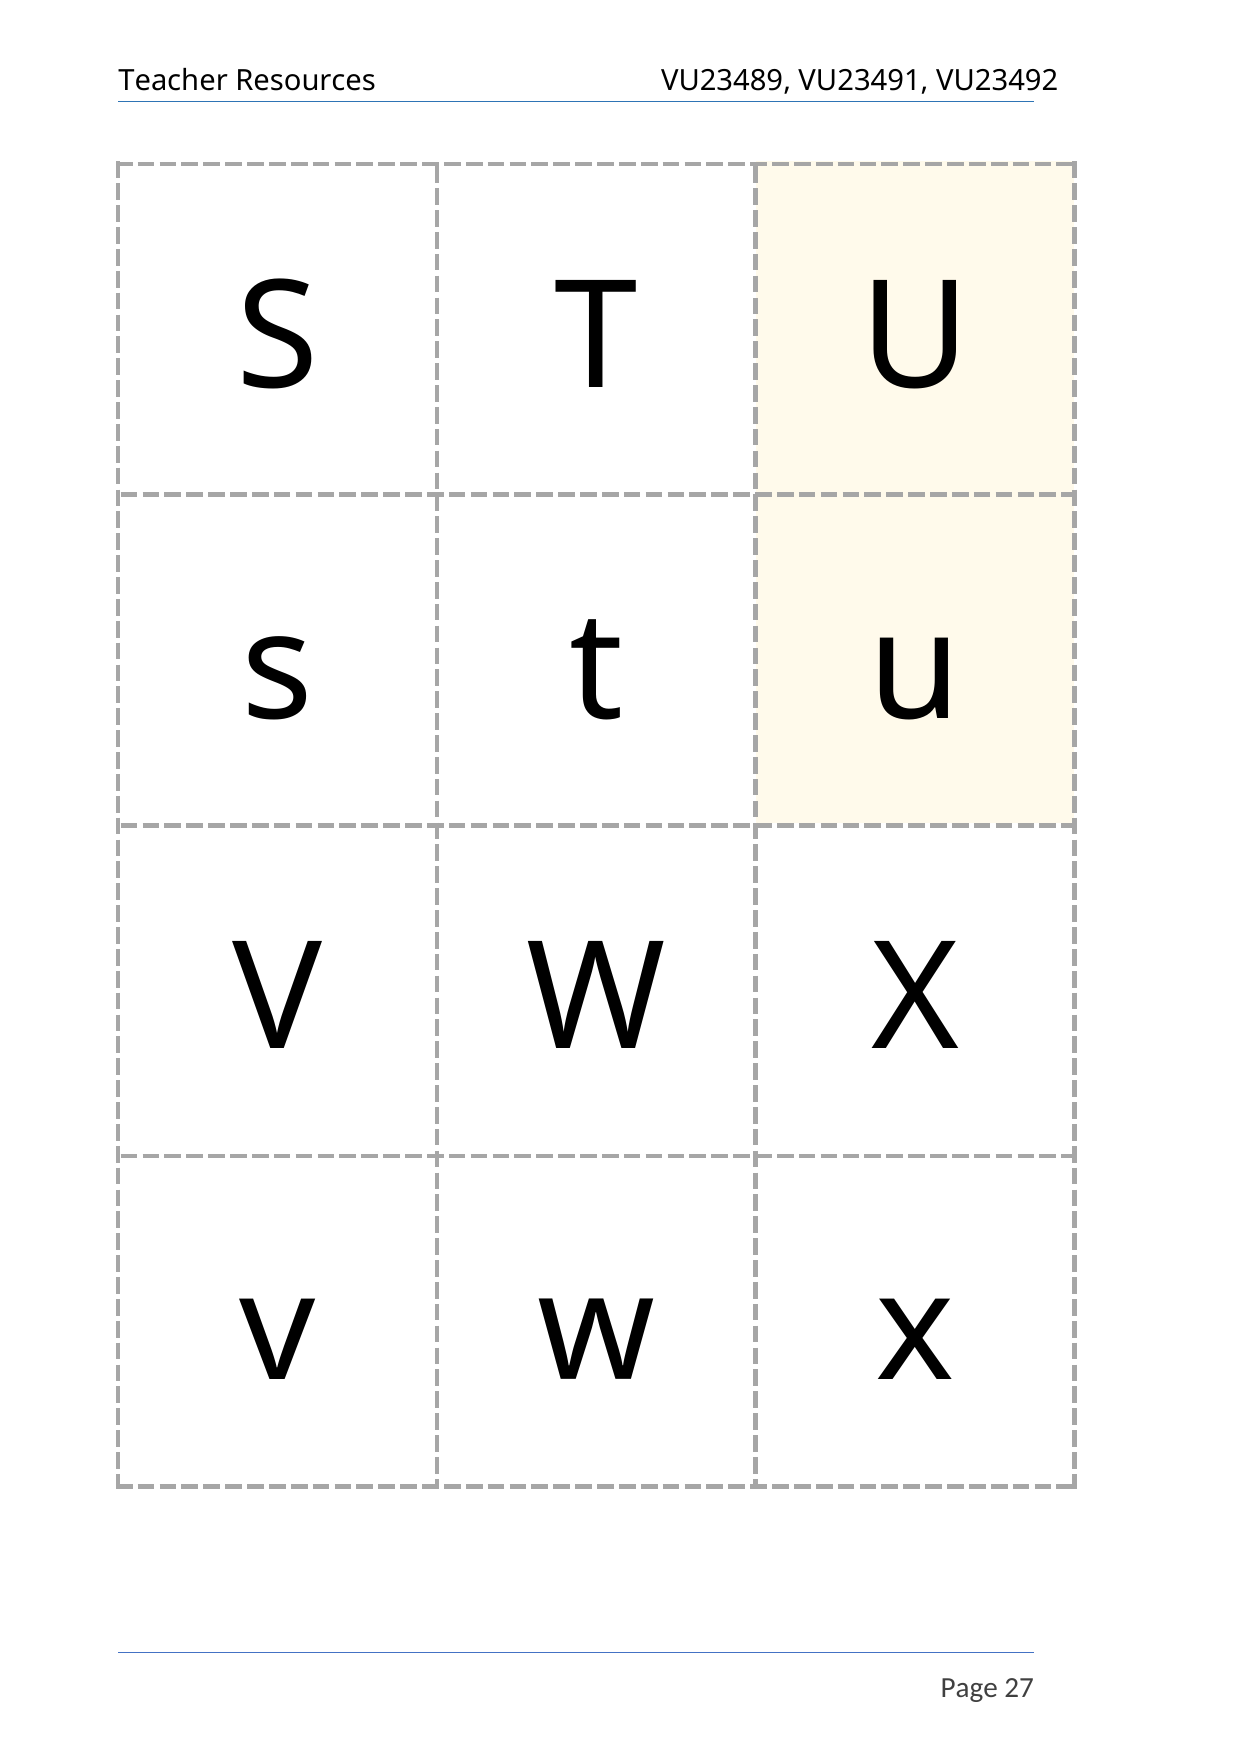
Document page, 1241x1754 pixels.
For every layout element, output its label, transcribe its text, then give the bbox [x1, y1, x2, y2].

table_cell w [437, 1154, 756, 1484]
table_cell v [118, 1154, 437, 1484]
table_cell V [118, 823, 437, 1154]
table_header T [437, 161, 756, 492]
table_header S [118, 161, 437, 492]
table_cell t [437, 492, 756, 823]
table_cell X [756, 823, 1074, 1154]
table_cell W [437, 823, 756, 1154]
table_cell x [756, 1154, 1074, 1484]
table_cell u [756, 492, 1074, 823]
table_header U [756, 161, 1074, 492]
table_cell s [118, 492, 437, 823]
